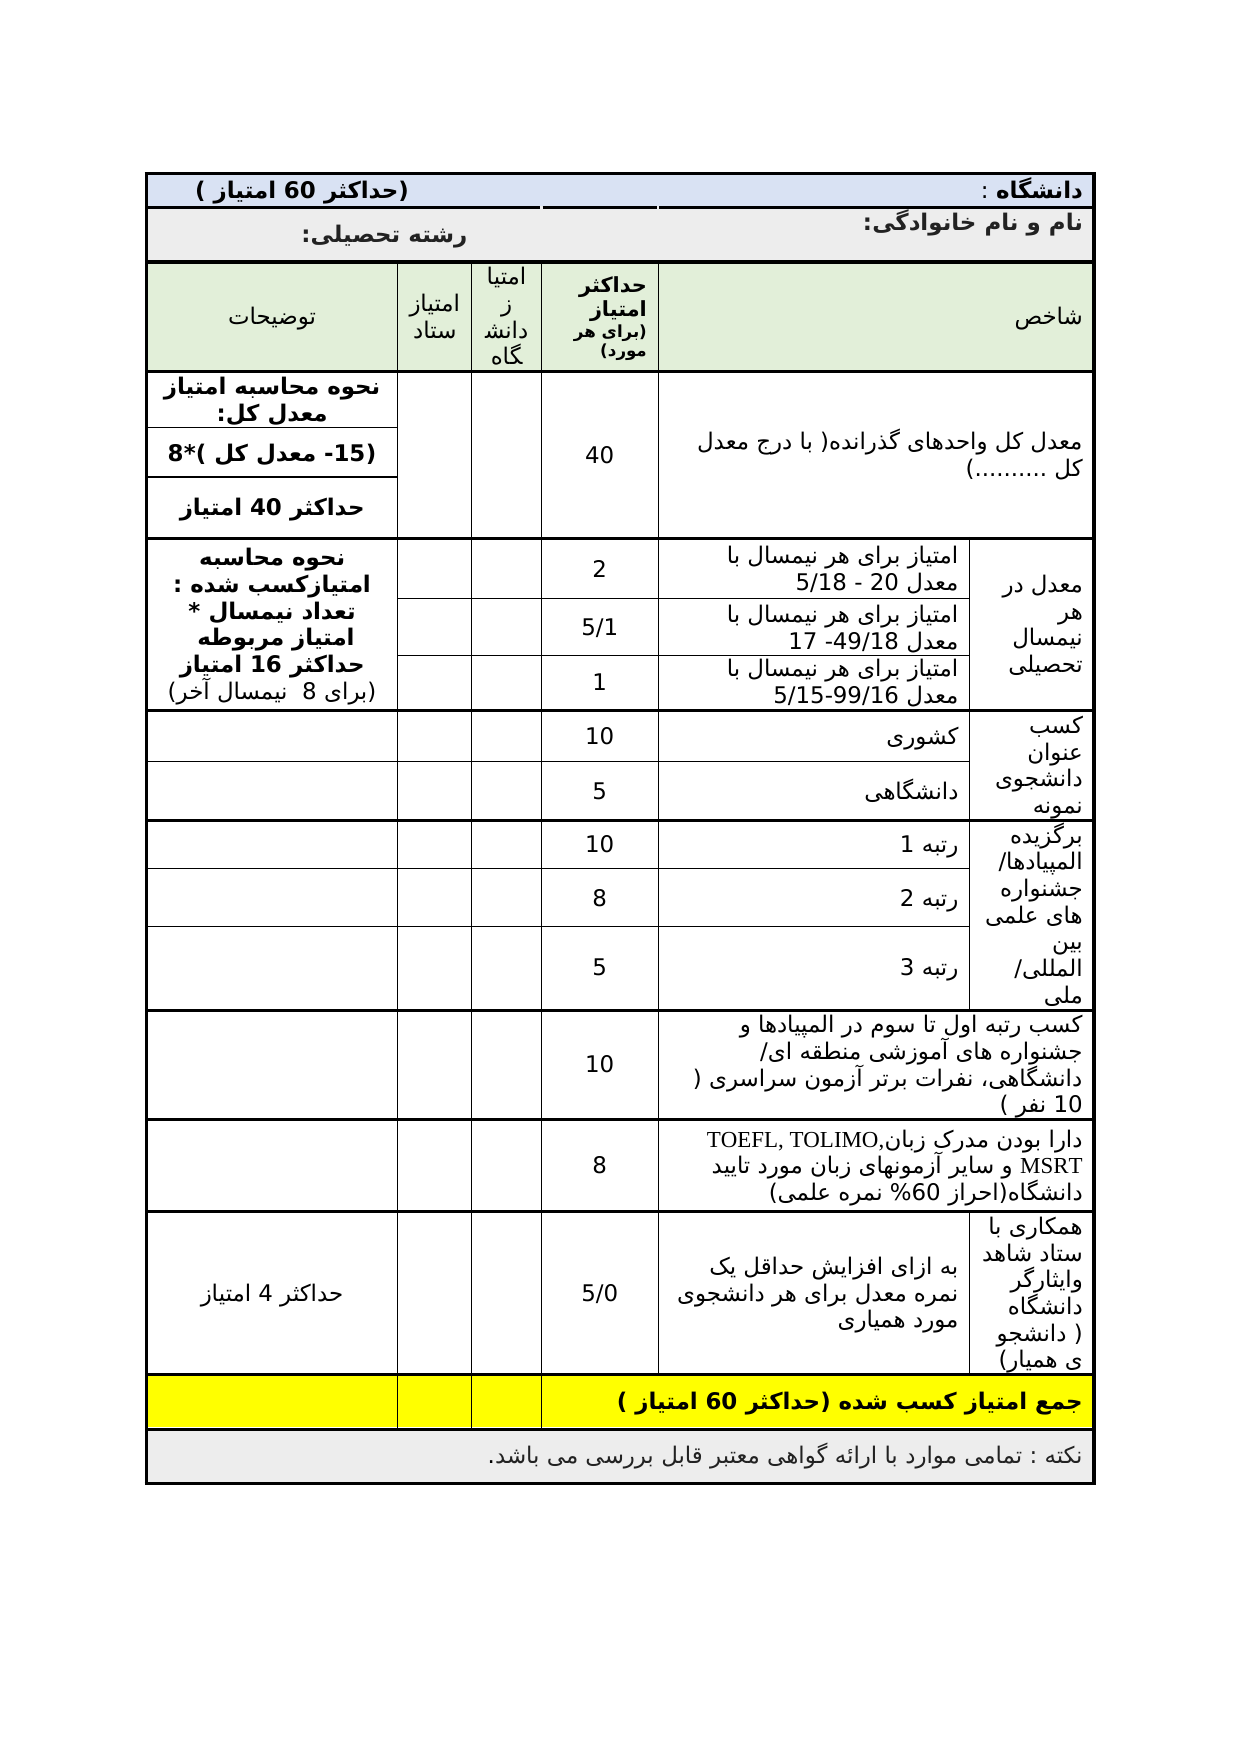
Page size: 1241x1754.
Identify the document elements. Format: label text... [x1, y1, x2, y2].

table_cell [398, 599, 471, 654]
table_cell [472, 927, 541, 1008]
table_cell برگزیده المپیادها/ جشنواره های علمی بین المللی/ ملی [970, 822, 1092, 1008]
table_cell رتبه 2 [659, 869, 969, 926]
table_cell توضیحات [148, 264, 397, 370]
table_cell [398, 762, 471, 819]
table_cell [398, 1213, 471, 1373]
table_cell نکته : تمامی موارد با ارائه گواهی معتبر قابل بررسی می باشد. [148, 1431, 1092, 1482]
table_cell همکاری با ستاد شاهد وایثارگر دانشگاه ( دانشجوی همیار) [970, 1213, 1092, 1373]
table_cell [398, 1376, 471, 1427]
table_cell [472, 822, 541, 868]
table_header دانشگاه : [658, 175, 1092, 206]
table_cell [472, 869, 541, 926]
table_cell حداکثر 40 امتیاز [148, 478, 397, 537]
table_cell شاخص [659, 264, 1092, 370]
table_header [458, 175, 508, 206]
table_header [508, 175, 541, 206]
table_cell 5 [542, 762, 658, 819]
table_header (حداکثر 60 امتیاز ) [148, 175, 458, 206]
table_cell معدل کل واحدهای گذرانده( با درج معدل کل ..........) [659, 373, 1092, 537]
table_cell [472, 540, 541, 598]
table_cell 8 [542, 869, 658, 926]
table_cell دانشگاهی [659, 762, 969, 819]
table_cell به ازای افزایش حداقل یک نمره معدل برای هر دانشجوی مورد همیاری [659, 1213, 969, 1373]
table_cell [398, 656, 471, 709]
table_cell [148, 822, 397, 868]
table_cell 10 [542, 712, 658, 761]
table_cell [398, 540, 471, 598]
table_cell [148, 927, 397, 1008]
table_cell 10 [542, 822, 658, 868]
table_cell امتیاز برای هر نیمسال با معدل 20 - 5/18 [659, 540, 969, 598]
table_cell امتیاز برای هر نیمسال با معدل 99/16-5/15 [659, 656, 969, 709]
table_cell [472, 599, 541, 654]
table_cell کشوری [659, 712, 969, 761]
table_header [541, 175, 658, 206]
table_cell [148, 1121, 397, 1210]
table_cell [472, 712, 541, 761]
table_cell 10 [542, 1012, 658, 1118]
table_cell 2 [542, 540, 658, 598]
table_cell [472, 373, 541, 537]
table_cell [148, 1376, 397, 1427]
table_cell رتبه 1 [659, 822, 969, 868]
table_cell امتیاز برای هر نیمسال با معدل 49/18- 17 [659, 599, 969, 654]
table_cell کسب رتبه اول تا سوم در المپیادها و جشنواره های آموزشی منطقه ای/ دانشگاهی، نفرات برتر آزمون سراسری (10 نفر ) [659, 1012, 1092, 1118]
table_cell 5/0 [542, 1213, 658, 1373]
table_cell [398, 373, 471, 537]
table_cell [398, 822, 471, 868]
table_cell [472, 1121, 541, 1210]
table_cell حداکثر 4 امتیاز [148, 1213, 397, 1373]
table_cell [398, 1012, 471, 1118]
table_cell نام و نام خانوادگی: [658, 206, 1092, 260]
table_cell 1 [542, 656, 658, 709]
table_cell 8 [542, 1121, 658, 1210]
table_cell [148, 712, 397, 761]
table_cell [148, 1012, 397, 1118]
table_cell 5 [542, 927, 658, 1008]
table_cell [472, 656, 541, 709]
table_cell رتبه 3 [659, 927, 969, 1008]
table_cell دارا بودن مدرک زبانTOEFL, TOLIMO, MSRT و سایر آزمونهای زبان مورد تایید دانشگاه(احراز 60% نمره علمی) [659, 1121, 1092, 1210]
table_cell نحوه محاسبه امتیازکسب شده : تعداد نیمسال * امتیاز مربوطه حداکثر 16 امتیاز (برای 8 نیمسال آخر) [148, 540, 397, 709]
table_cell [472, 1376, 541, 1427]
table_cell 5/1 [542, 599, 658, 654]
table_cell [398, 869, 471, 926]
table_cell [398, 927, 471, 1008]
table_cell امتیاز ستاد [398, 264, 471, 370]
table_cell 40 [542, 373, 658, 537]
table_cell [398, 712, 471, 761]
table_cell [472, 1213, 541, 1373]
table_cell (15- معدل کل )*8 [148, 428, 397, 476]
table_cell معدل در هر نیمسال تحصیلی [970, 540, 1092, 709]
table_cell کسب عنوان دانشجوی نمونه [970, 712, 1092, 819]
table_cell [478, 206, 658, 260]
table_cell حداکثر امتیاز (برای هر مورد) [542, 264, 658, 370]
table_cell نحوه محاسبه امتیاز معدل کل: [148, 373, 397, 427]
table_cell [472, 1012, 541, 1118]
table_cell [148, 762, 397, 819]
table_cell جمع امتیاز کسب شده (حداکثر 60 امتیاز ) [542, 1376, 1092, 1427]
table_cell [398, 1121, 471, 1210]
table_cell رشته تحصیلی: [148, 209, 478, 260]
table_cell امتیاز دانشگاه [472, 264, 541, 370]
table_cell [148, 869, 397, 926]
table_cell [472, 762, 541, 819]
